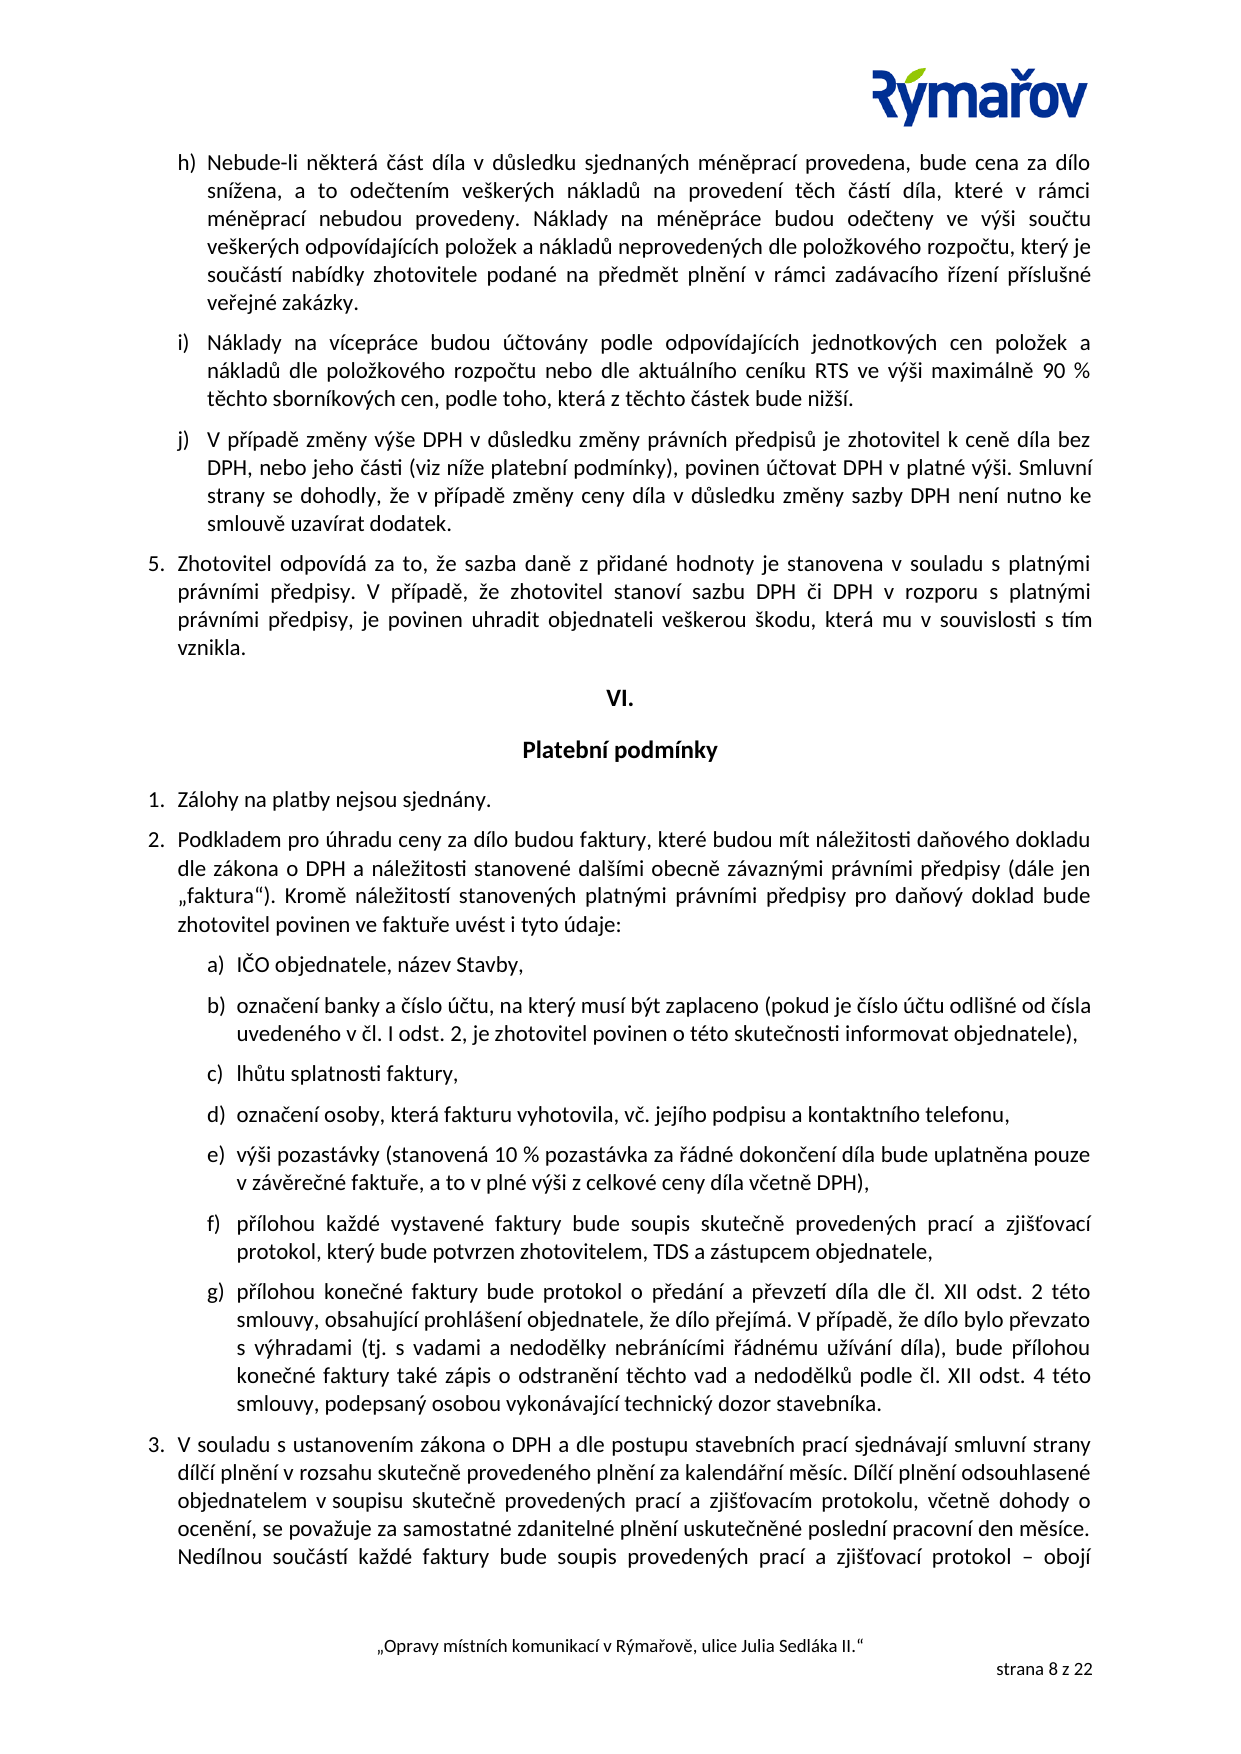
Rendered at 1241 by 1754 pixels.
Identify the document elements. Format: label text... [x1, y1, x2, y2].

list Zálohy na platby nejsou sjednány. [148, 785, 1092, 813]
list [148, 1430, 1092, 1570]
list přílohou konečné faktury bude protokol o předání a převzetí díla dle čl. XII odst. 2 této smlouvy, obsahující prohlášení objednatele, že dílo přejímá. V případě, že dílo bylo převzato s výhradami (tj. s vadami a nedodělky nebránícími řádnému užívání díla), bude přílohou konečné faktury také zápis o odstranění těchto vad a nedodělků podle čl. XII odst. 4 této smlouvy, podepsaný osobou vykonávající technický dozor stavebníka. [207, 1277, 1092, 1417]
list IČO objednatele, název Stavby, [207, 950, 1092, 978]
list V případě změny výše DPH v důsledku změny právních předpisů je zhotovitel k ceně díla bez DPH, nebo jeho části (viz níže platební podmínky), povinen účtovat DPH v platné výši. Smluvní strany se dohodly, že v případě změny ceny díla v důsledku změny sazby DPH není nutno ke smlouvě uzavírat dodatek. [177, 425, 1092, 537]
list označení osoby, která fakturu vyhotovila, vč. jejího podpisu a kontaktního telefonu, [207, 1100, 1092, 1128]
list označení banky a číslo účtu, na který musí být zaplaceno (pokud je číslo účtu odlišné od čísla uvedeného v čl. I odst. 2, je zhotovitel povinen o této skutečnosti informovat objednatele), [207, 991, 1092, 1047]
list Náklady na vícepráce budou účtovány podle odpovídajících jednotkových cen položek a nákladů dle položkového rozpočtu nebo dle aktuálního ceníku RTS ve výši maximálně 90 % těchto sborníkových cen, podle toho, která z těchto částek bude nižší. [177, 328, 1092, 412]
list výši pozastávky (stanovená 10 % pozastávka za řádné dokončení díla bude uplatněna pouze v závěrečné faktuře, a to v plné výši z celkové ceny díla včetně DPH), [207, 1140, 1092, 1196]
subtitle VI. [148, 682, 1092, 713]
list Podkladem pro úhradu ceny za dílo budou faktury, které budou mít náležitosti daňového dokladu dle zákona o DPH a náležitosti stanovené dalšími obecně závaznými právními předpisy (dále jen „faktura“). Kromě náležitostí stanovených platnými právními předpisy pro daňový doklad bude zhotovitel povinen ve faktuře uvést i tyto údaje: [148, 826, 1092, 938]
list přílohou každé vystavené faktury bude soupis skutečně provedených prací a zjišťovací protokol, který bude potvrzen zhotovitelem, TDS a zástupcem objednatele, [207, 1209, 1092, 1265]
subtitle Platební podmínky [148, 734, 1092, 764]
list Nebude-li některá část díla v důsledku sjednaných méněprací provedena, bude cena za dílo snížena, a to odečtením veškerých nákladů na provedení těch částí díla, které v rámci méněprací nebudou provedeny. Náklady na méněpráce budou odečteny ve výši součtu veškerých odpovídajících položek a nákladů neprovedených dle položkového rozpočtu, který je součástí nabídky zhotovitele podané na předmět plnění v rámci zadávacího řízení příslušné veřejné zakázky. [177, 148, 1092, 316]
list lhůtu splatnosti faktury, [207, 1059, 1092, 1087]
list Zhotovitel odpovídá za to, že sazba daně z přidané hodnoty je stanovena v souladu s platnými právními předpisy. V případě, že zhotovitel stanoví sazbu DPH či DPH v rozporu s platnými právními předpisy, je povinen uhradit objednateli veškerou škodu, která mu v souvislosti s tím vznikla. [148, 549, 1092, 662]
picture [872, 67, 1088, 127]
